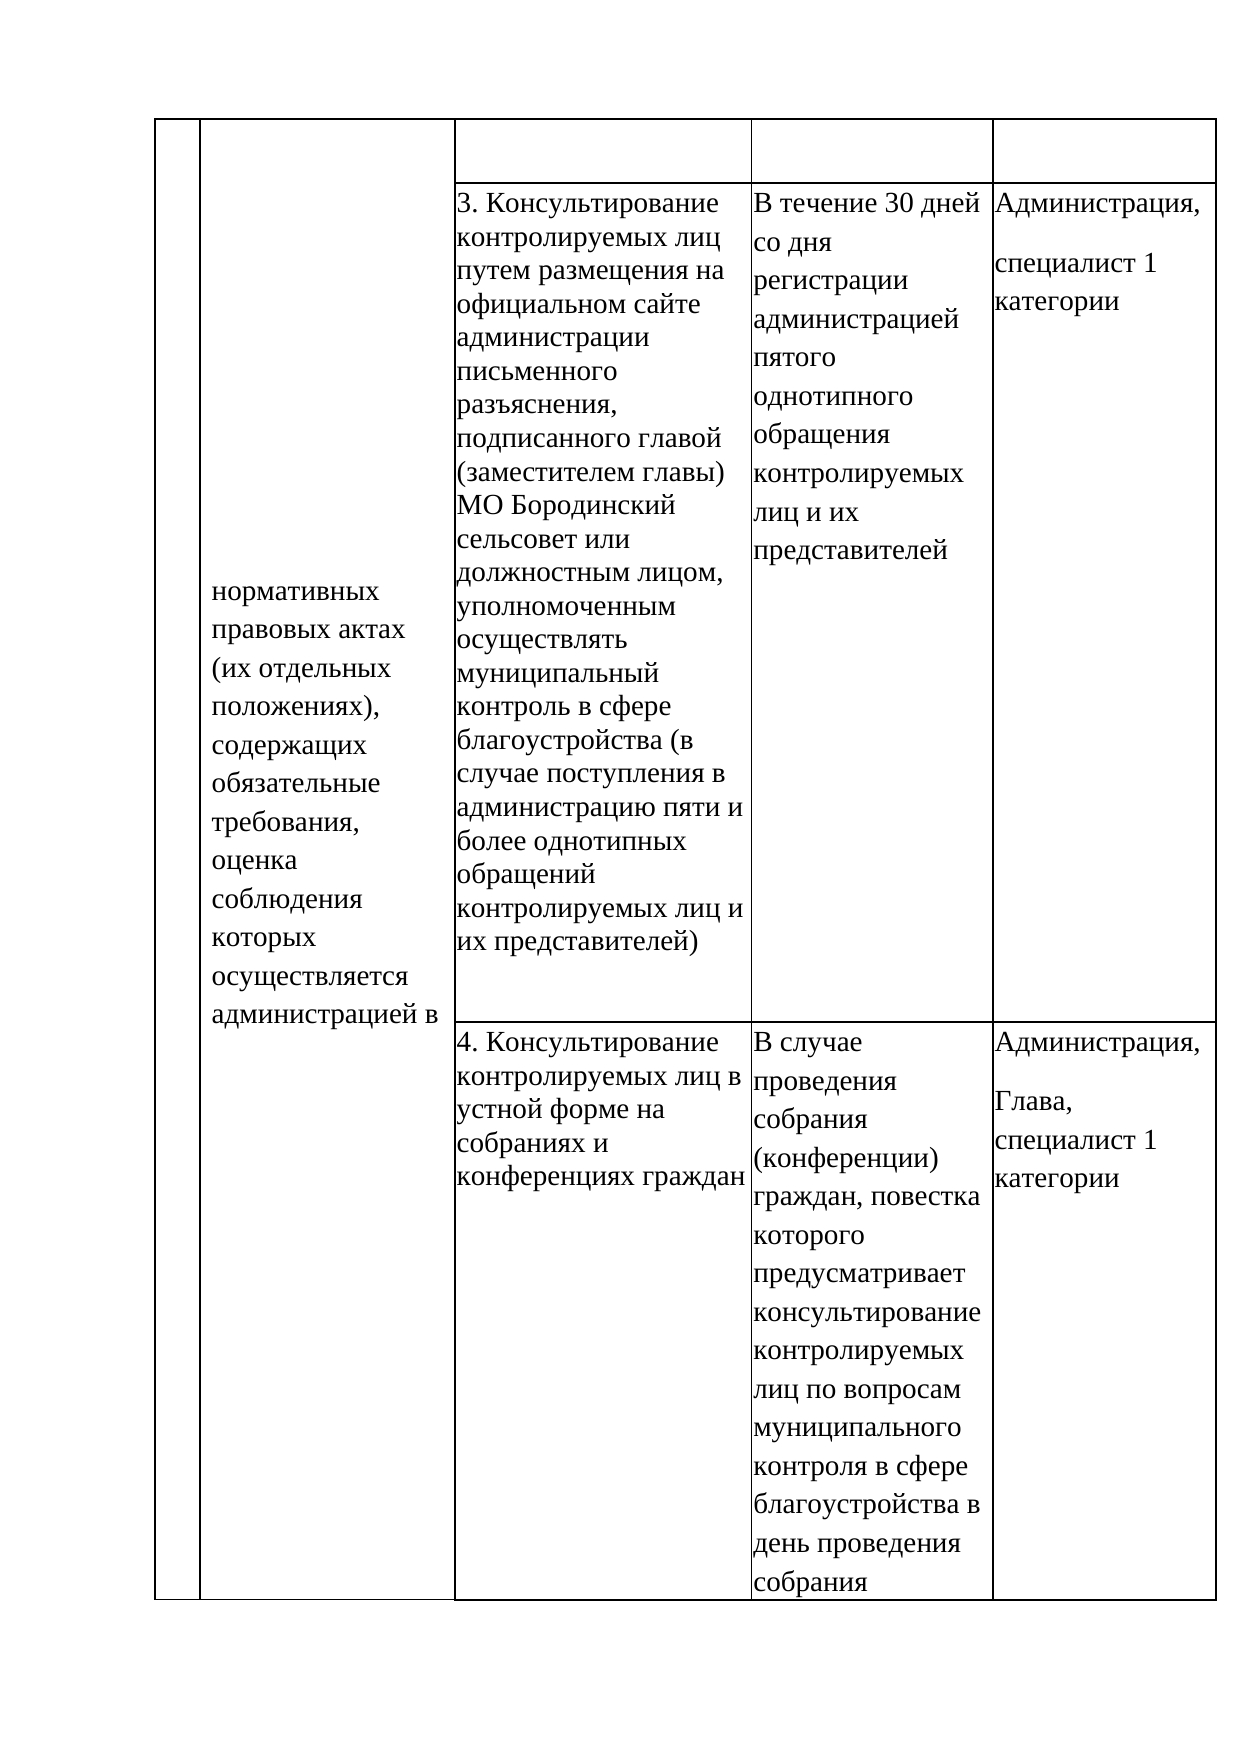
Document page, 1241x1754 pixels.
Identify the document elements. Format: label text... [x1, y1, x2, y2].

table_cell В течение 30 дней со дня регистрации администрацией пятого однотипного обращения контролируемых лиц и их представителей [752, 184, 992, 1021]
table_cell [752, 120, 992, 182]
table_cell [456, 1023, 751, 1599]
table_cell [994, 1023, 1215, 1599]
table_cell [156, 1021, 199, 1599]
table_cell [201, 1021, 454, 1599]
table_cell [752, 1023, 992, 1599]
table_cell Администрация, специалист 1 категории [994, 184, 1215, 1021]
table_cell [456, 120, 751, 182]
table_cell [994, 120, 1215, 182]
